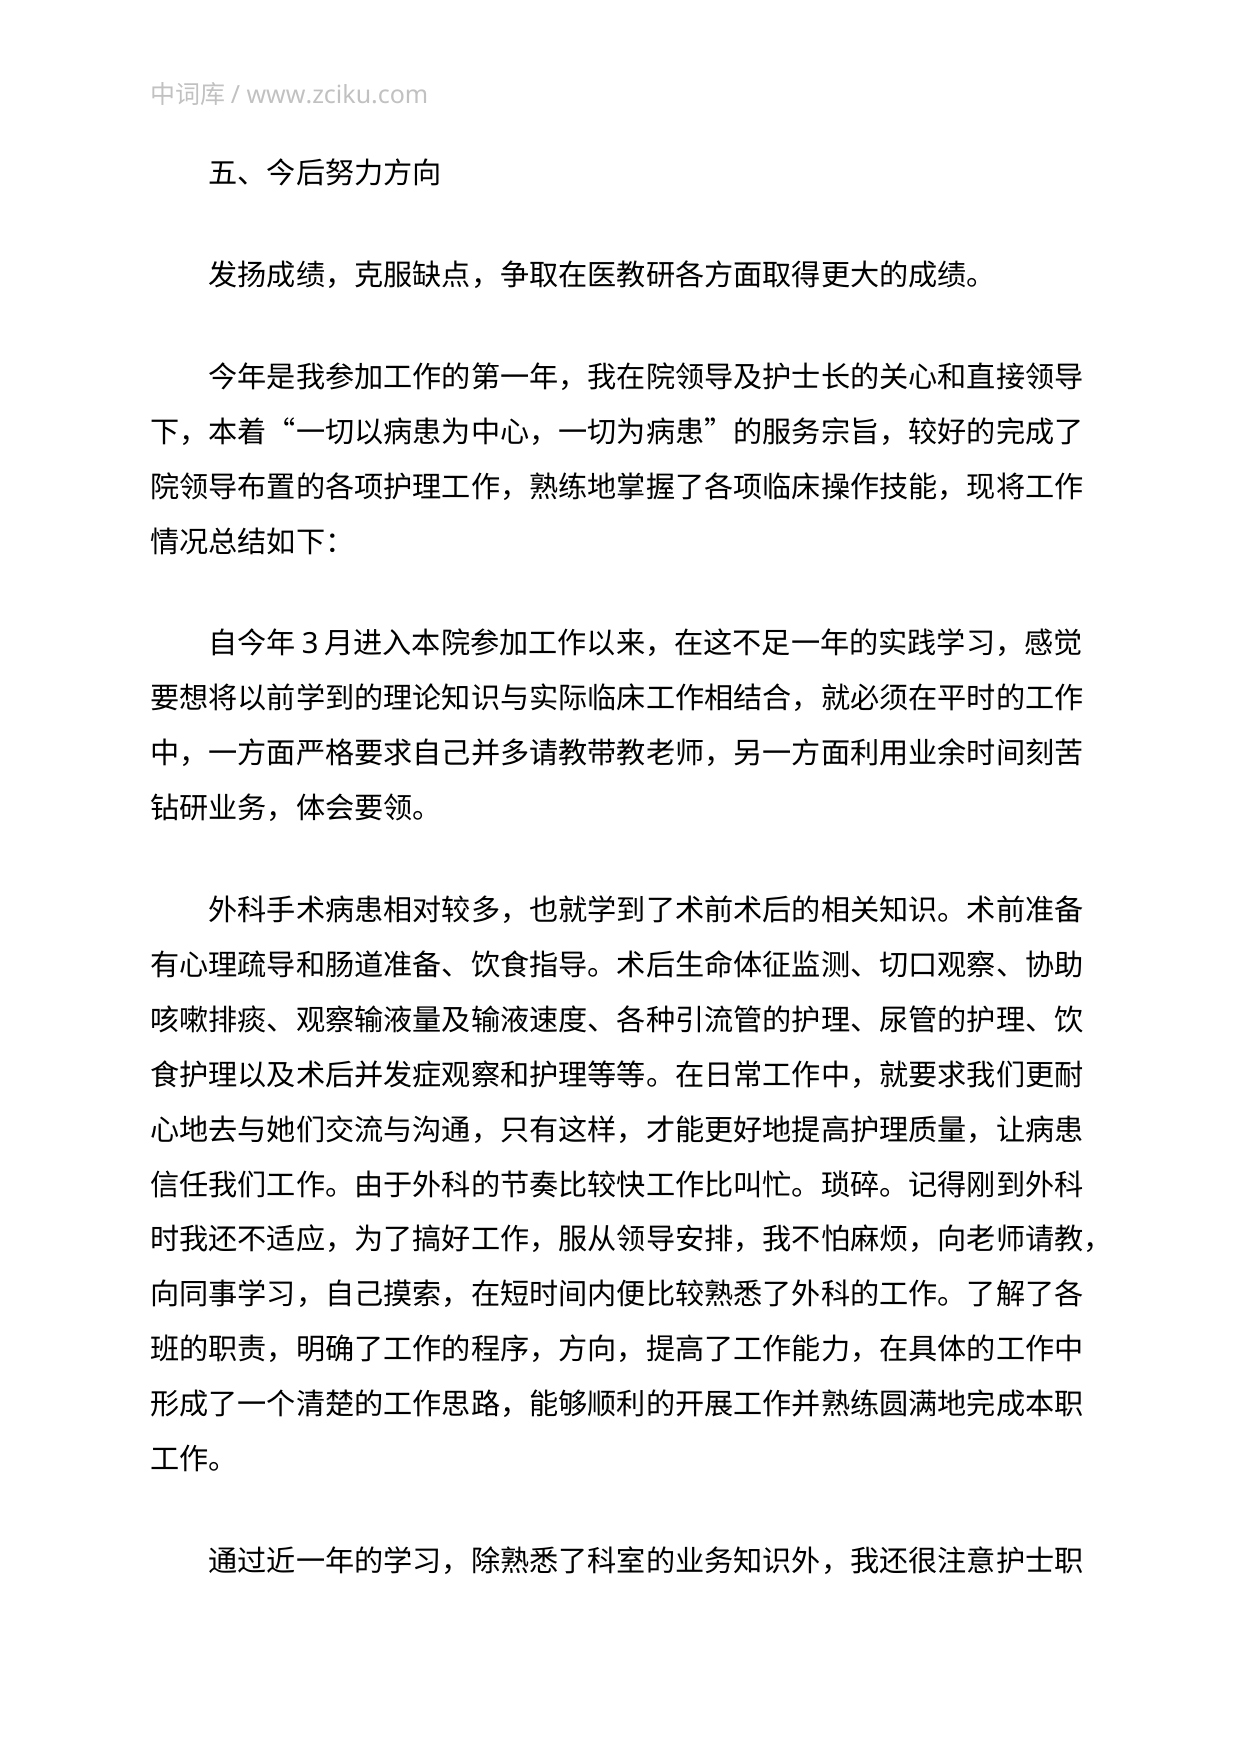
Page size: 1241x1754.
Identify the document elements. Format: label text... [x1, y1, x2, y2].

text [150, 1537, 1090, 1579]
text 发扬成绩，克服缺点，争取在医教研各方面取得更大的成绩。 [150, 252, 1090, 294]
text 外科手术病患相对较多，也就学到了术前术后的相关知识。术前准备有心理疏导和肠道准备、饮食指导。术后生命体征监测、切口观察、协助咳嗽排痰、观察输液量及输液速度、各种引流管的护理、尿管的护理、饮食护理以及术后并发症观察和护理等等。在日常工作中，就要求我们更耐心地去与她们交流与沟通，只有这样，才能更好地提高护理质量，让病患信任我们工作。由于外科的节奏比较快工作比叫忙。琐碎。记得刚到外科时我还不适应，为了搞好工作，服从领导安排，我不怕麻烦，向老师请教，向同事学习，自己摸索，在短时间内便比较熟悉了外科的工作。了解了各班的职责，明确了工作的程序，方向，提高了工作能力，在具体的工作中形成了一个清楚的工作思路，能够顺利的开展工作并熟练圆满地完成本职工作。 [150, 887, 1090, 1478]
text 五、今后努力方向 [150, 150, 1090, 192]
text 自今年3月进入本院参加工作以来，在这不足一年的实践学习，感觉要想将以前学到的理论知识与实际临床工作相结合，就必须在平时的工作中，一方面严格要求自己并多请教带教老师，另一方面利用业余时间刻苦钻研业务，体会要领。 [150, 620, 1090, 827]
text 今年是我参加工作的第一年，我在院领导及护士长的关心和直接领导下，本着“一切以病患为中心，一切为病患”的服务宗旨，较好的完成了院领导布置的各项护理工作，熟练地掌握了各项临床操作技能，现将工作情况总结如下： [150, 353, 1090, 561]
